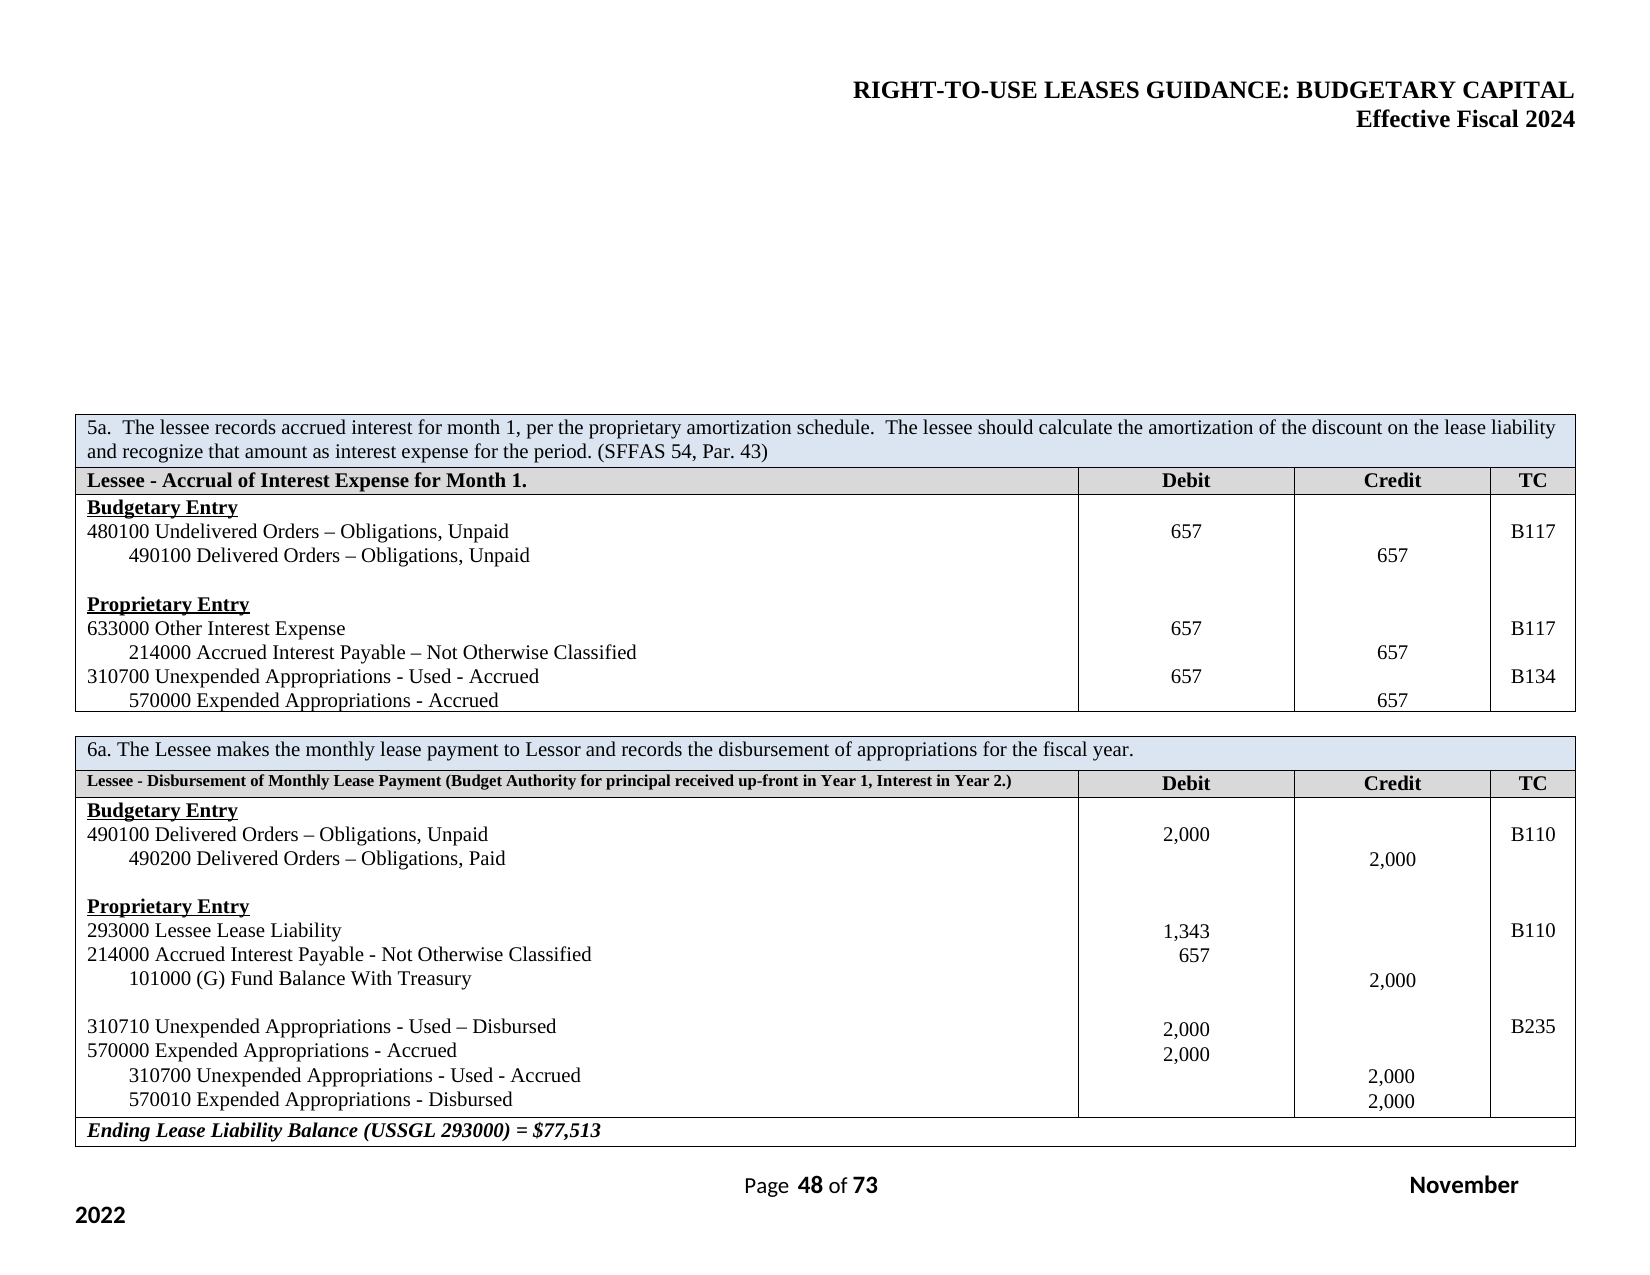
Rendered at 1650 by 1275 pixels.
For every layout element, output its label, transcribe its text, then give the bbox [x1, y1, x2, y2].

table_cell Debit [1079, 468, 1294, 494]
table_header 6a. The Lessee makes the monthly lease payment to Lessor and records the disbursement of appropriations for the fiscal year. [76, 737, 1575, 770]
table_cell B110 B110 B235 [1491, 798, 1575, 1117]
table_cell Credit [1295, 771, 1490, 797]
table_cell 657 657 657 [1295, 495, 1490, 711]
table_cell Lessee - Disbursement of Monthly Lease Payment (Budget Authority for principal received up-front in Year 1, Interest in Year 2.) [76, 771, 1078, 797]
table_cell B117 B117 B134 [1491, 495, 1575, 711]
table_cell Lessee - Accrual of Interest Expense for Month 1. [76, 468, 1078, 494]
table_cell TC [1491, 771, 1575, 797]
table_header 5a. The lessee records accrued interest for month 1, per the proprietary amortization schedule. The lessee should calculate the amortization of the discount on the lease liability and recognize that amount as interest expense for the period. (SFFAS 54, Par. 43) [76, 415, 1575, 467]
table_cell Credit [1295, 468, 1490, 494]
table_cell 657 657 657 [1079, 495, 1294, 711]
table_cell Budgetary Entry 490100 Delivered Orders – Obligations, Unpaid 490200 Delivered Orders – Obligations, Paid Proprietary Entry 293000 Lessee Lease Liability 214000 Accrued Interest Payable - Not Otherwise Classified 101000 (G) Fund Balance With Treasury 310710 Unexpended Appropriations - Used – Disbursed 570000 Expended Appropriations - Accrued 310700 Unexpended Appropriations - Used - Accrued 570010 Expended Appropriations - Disbursed [76, 798, 1078, 1117]
table_cell 2,000 1,343 657 2,000 2,000 [1079, 798, 1294, 1117]
table_cell Ending Lease Liability Balance (USSGL 293000) = $77,513 [76, 1118, 1575, 1146]
table_cell Debit [1079, 771, 1294, 797]
table_cell 2,000 2,000 2,000 2,000 [1295, 798, 1490, 1117]
table_cell Budgetary Entry 480100 Undelivered Orders – Obligations, Unpaid 490100 Delivered Orders – Obligations, Unpaid Proprietary Entry 633000 Other Interest Expense 214000 Accrued Interest Payable – Not Otherwise Classified 310700 Unexpended Appropriations - Used - Accrued 570000 Expended Appropriations - Accrued [76, 495, 1078, 711]
table_cell TC [1491, 468, 1575, 494]
